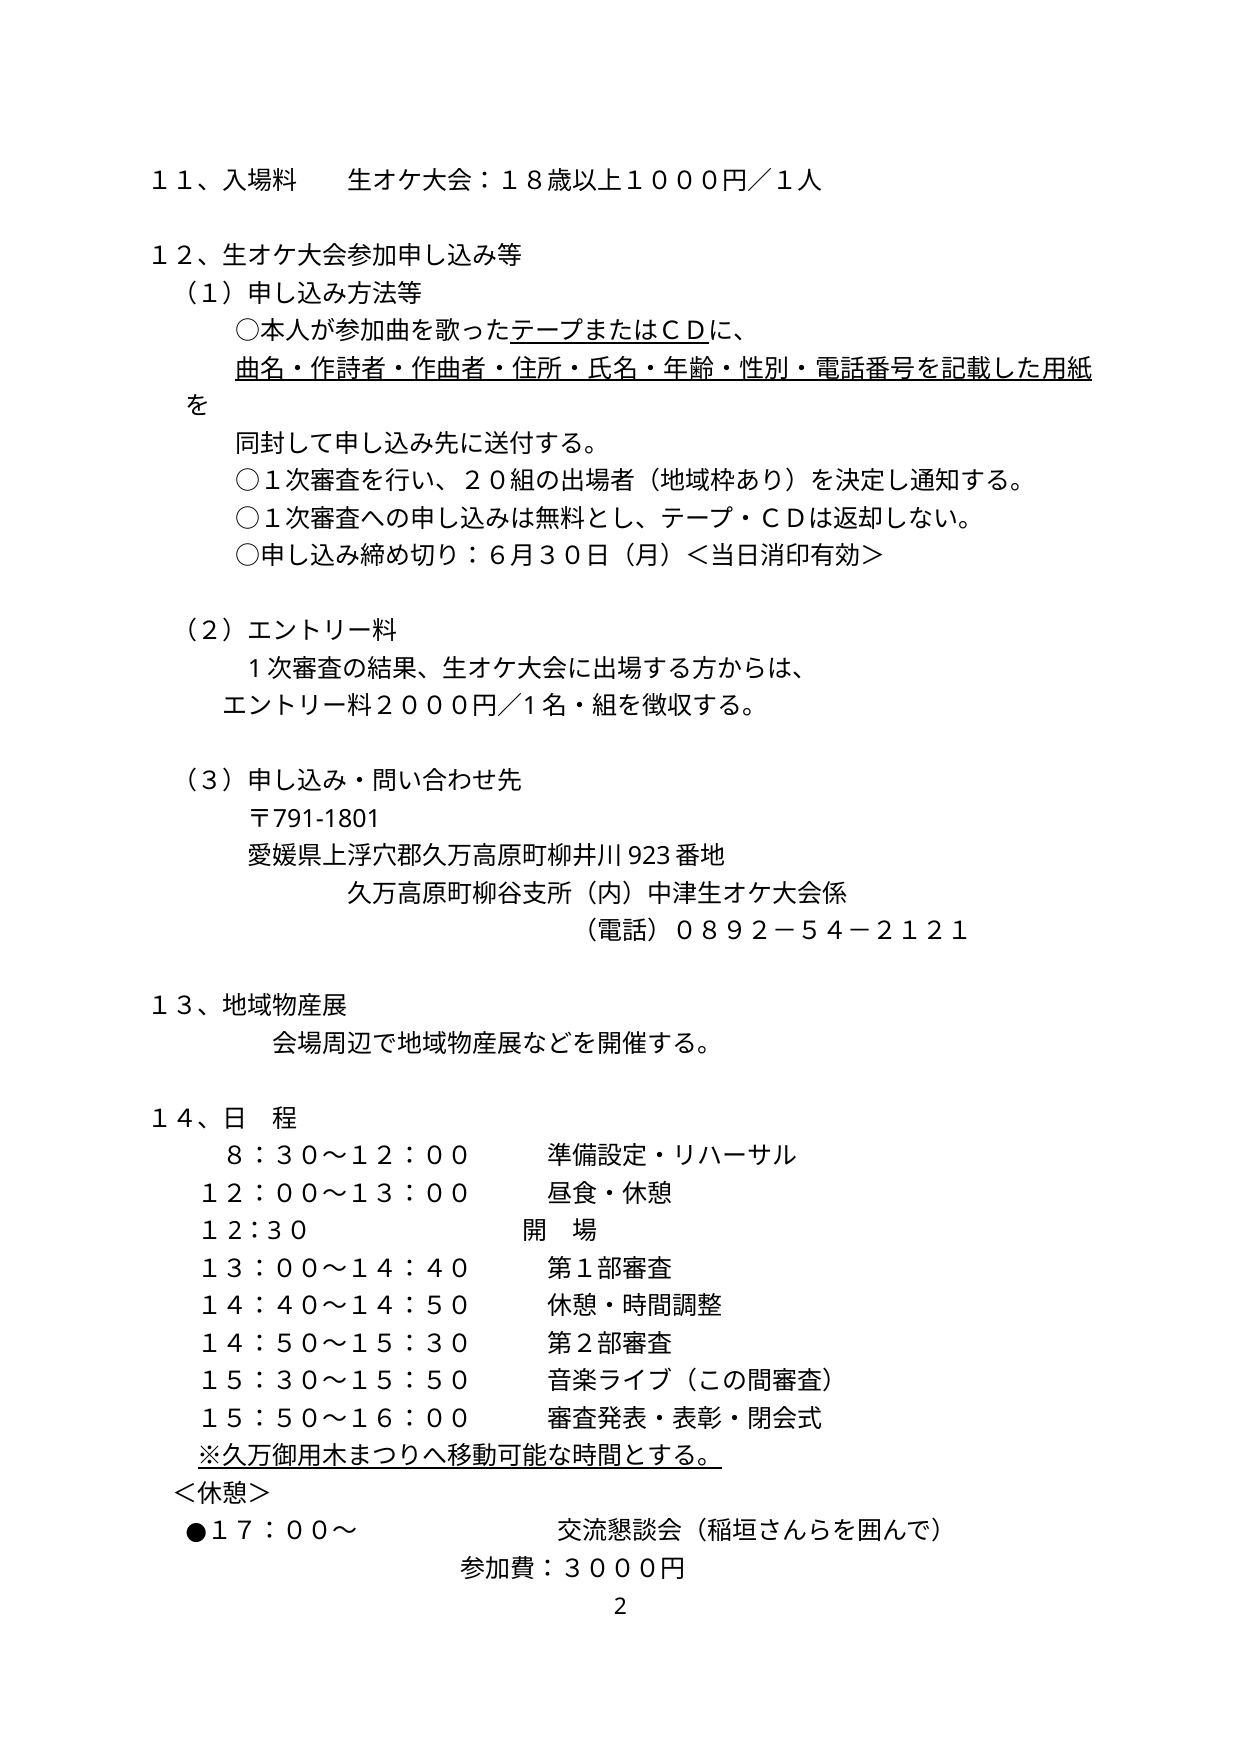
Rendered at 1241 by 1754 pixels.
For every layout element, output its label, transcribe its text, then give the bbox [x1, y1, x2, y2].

text ●１７：００～ 交流懇談会（稲垣さんらを囲んで） [148, 1510, 1092, 1548]
text １３：００～１４：４０ 第１部審査 [148, 1248, 1092, 1285]
text （電話）０８９２－５４－２１２１ [148, 910, 1092, 948]
text 会場周辺で地域物産展などを開催する。 [148, 1023, 1092, 1060]
text （３）申し込み・問い合わせ先 [148, 760, 1092, 798]
text 1次審査の結果、生オケ大会に出場する方からは、 [148, 648, 1092, 685]
text （２）エントリー料 [148, 610, 1092, 648]
list 同封して申し込み先に送付する。 [185, 423, 1092, 460]
text １2：3０ 開 場 [148, 1210, 1092, 1248]
text １３、地域物産展 [148, 985, 1092, 1023]
text １４：５０～１５：３０ 第２部審査 [148, 1323, 1092, 1360]
text 〒791-1801 [148, 798, 1092, 835]
text ＜休憩＞ [148, 1473, 1092, 1510]
text 柳谷支所（内）中津生オケ大会係 [148, 873, 1092, 910]
text 参加費：３０００円 [148, 1548, 1092, 1585]
list ○１次審査への申し込みは無料とし、テープ・ＣＤは返却しない。 [185, 498, 1092, 535]
text （１）申し込み方法等 [148, 273, 1092, 310]
text １２、生オケ大会参加申し込み等 [148, 235, 1092, 273]
list ○申し込み締め切り：６月３０日（月）＜当日消印有効＞ [185, 535, 1092, 573]
text エントリー料２０００円／1名・組を徴収する。 [148, 685, 1092, 723]
list ○本人が参加曲を歌ったテープまたはＣＤに、 [185, 310, 1092, 348]
text ８：３０～１２：００ 準備設定・リハーサル [148, 1135, 1092, 1173]
text ※久万御用木まつりへ移動可能な時間とする。 [148, 1435, 1092, 1473]
text １４、日 程 [148, 1098, 1092, 1135]
list 曲名・作詩者・作曲者・住所・氏名・年齢・性別・電話番号を記載した用紙を [185, 348, 1092, 423]
text １１、入場料 生オケ大会：１８歳以上１０００円／１人 [148, 160, 1092, 198]
text １５：５０～１６：００ 審査発表・表彰・閉会式 [148, 1398, 1092, 1435]
text １２：００～１３：００ 昼食・休憩 [148, 1173, 1092, 1210]
list ○１次審査を行い、２０組の出場者（地域枠あり）を決定し通知する。 [185, 460, 1092, 498]
text １４：４０～１４：５０ 休憩・時間調整 [148, 1285, 1092, 1323]
text １５：３０～１５：５０ 音楽ライブ（この間審査） [148, 1360, 1092, 1398]
